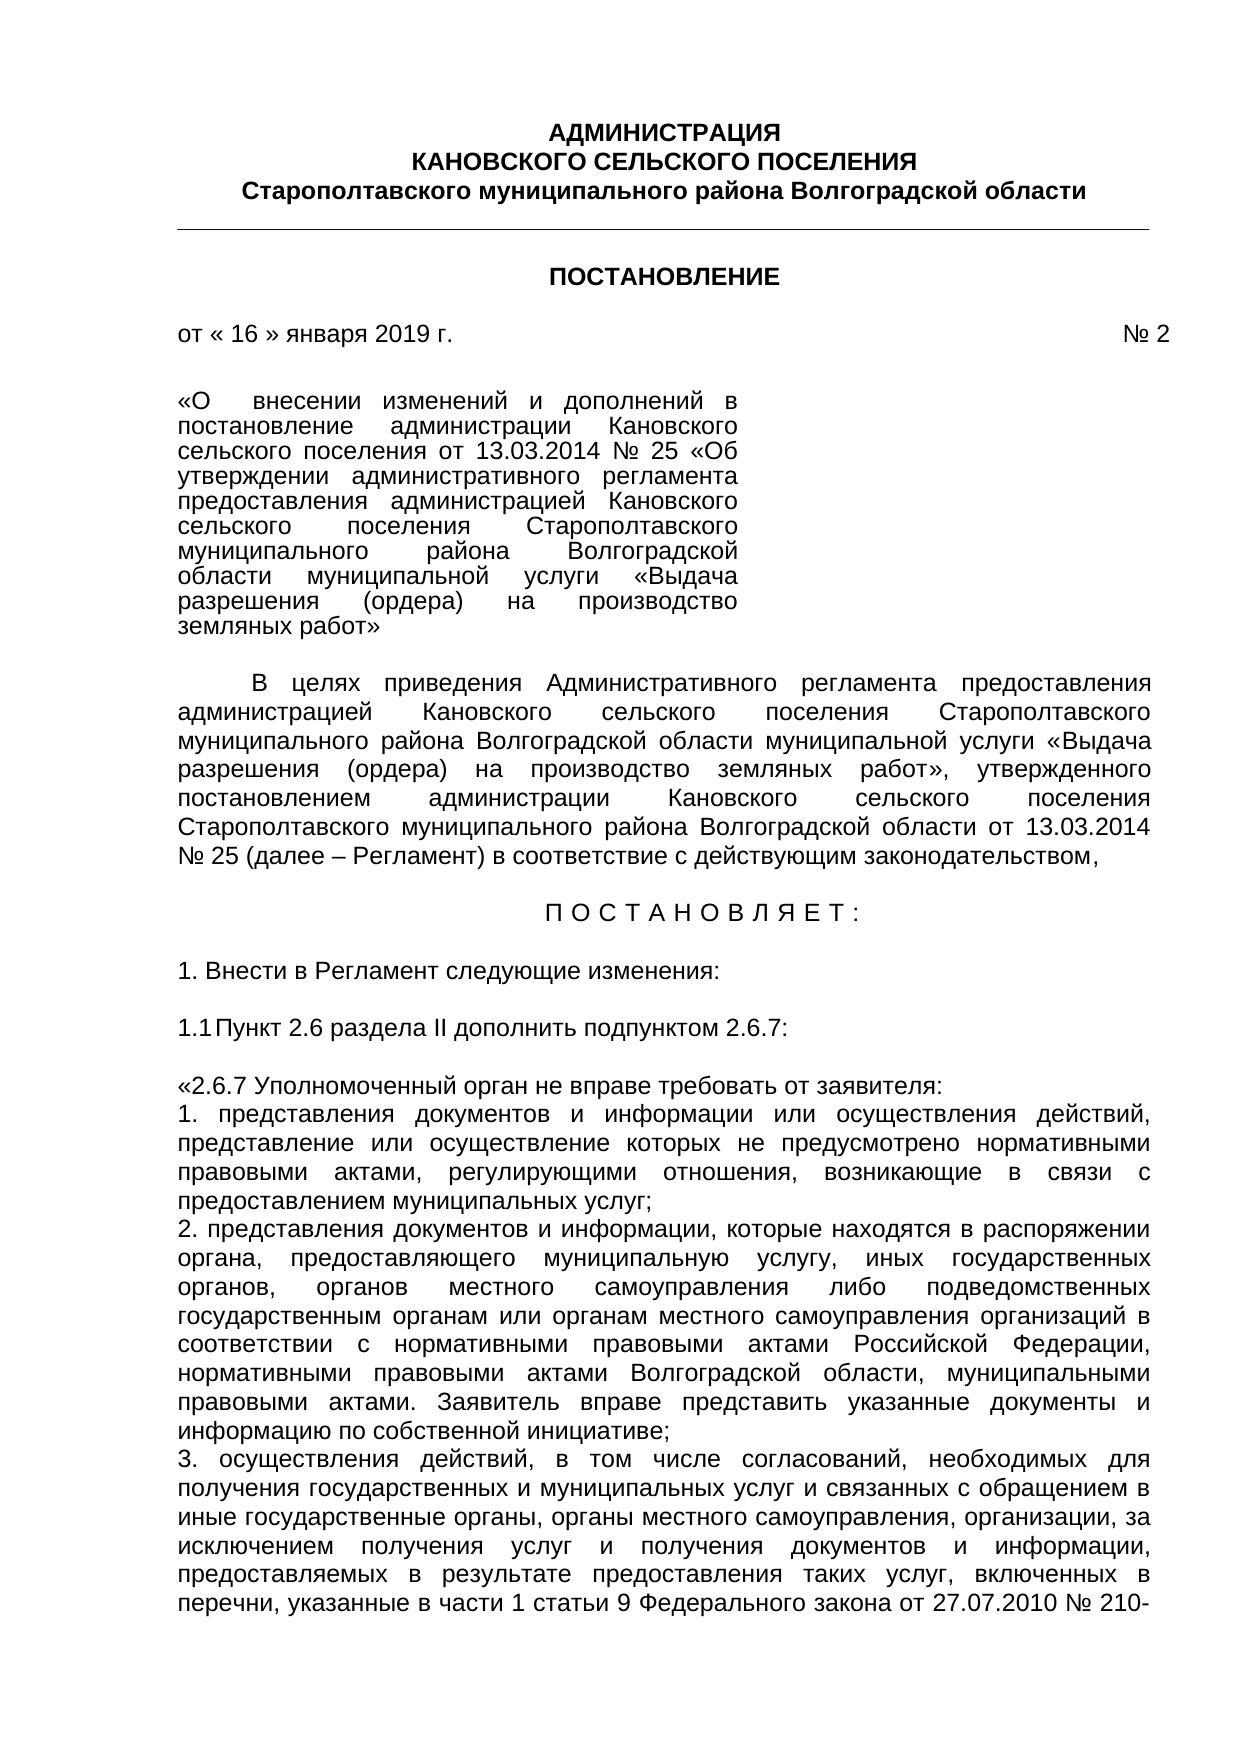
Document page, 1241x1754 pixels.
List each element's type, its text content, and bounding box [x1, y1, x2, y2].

text «О внесении изменений и дополнений в постановление администрации Кановского сельского поселения от 13.03.2014 № 25 «Об утверждении административного регламента предоставления администрацией Кановского сельского поселения Старополтавского муниципального района Волгоградской области муниципальной услуги «Выдача разрешения (ордера) на производство земляных работ» [177, 389, 738, 639]
text АДМИНИСТРАЦИЯ [177, 118, 1152, 147]
text ПОСТАНОВЛЕНИЕ [177, 262, 1152, 291]
text КАНОВСКОГО СЕЛЬСКОГО ПОСЕЛЕНИЯ [177, 147, 1152, 176]
text В целях приведения Административного регламента предоставления администрацией Кановского сельского поселения Старополтавского муниципального района Волгоградской области муниципальной услуги «Выдача разрешения (ордера) на производство земляных работ», утвержденного постановлением администрации Кановского сельского поселения Старополтавского муниципального района Волгоградской области от 13.03.2014 № 25 (далее – Регламент) в соответствие с действующим законодательством, [177, 668, 1152, 869]
text ПОСТАНОВЛЯЕТ: [177, 898, 1152, 927]
list 1. Внести в Регламент следующие изменения: [177, 956, 1152, 984]
text Старополтавского муниципального района Волгоградской области [177, 176, 1152, 204]
text ______________________________________________________________________ [177, 204, 1152, 233]
text «2.6.7 Уполномоченный орган не вправе требовать от заявителя: [177, 1071, 1152, 1099]
table_header от « 16 » января 2019 г. [166, 319, 945, 389]
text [177, 1444, 1152, 1617]
list Пункт 2.6 раздела II дополнить подпунктом 2.6.7: [177, 1013, 1152, 1042]
table_header № 2 [945, 319, 1181, 389]
text 2. представления документов и информации, которые находятся в распоряжении органа, предоставляющего муниципальную услугу, иных государственных органов, органов местного самоуправления либо подведомственных государственным органам или органам местного самоуправления организаций в соответствии с нормативными правовыми актами Российской Федерации, нормативными правовыми актами Волгоградской области, муниципальными правовыми актами. Заявитель вправе представить указанные документы и информацию по собственной инициативе; [177, 1214, 1152, 1444]
text 1. представления документов и информации или осуществления действий, представление или осуществление которых не предусмотрено нормативными правовыми актами, регулирующими отношения, возникающие в связи с предоставлением муниципальных услуг; [177, 1099, 1152, 1214]
